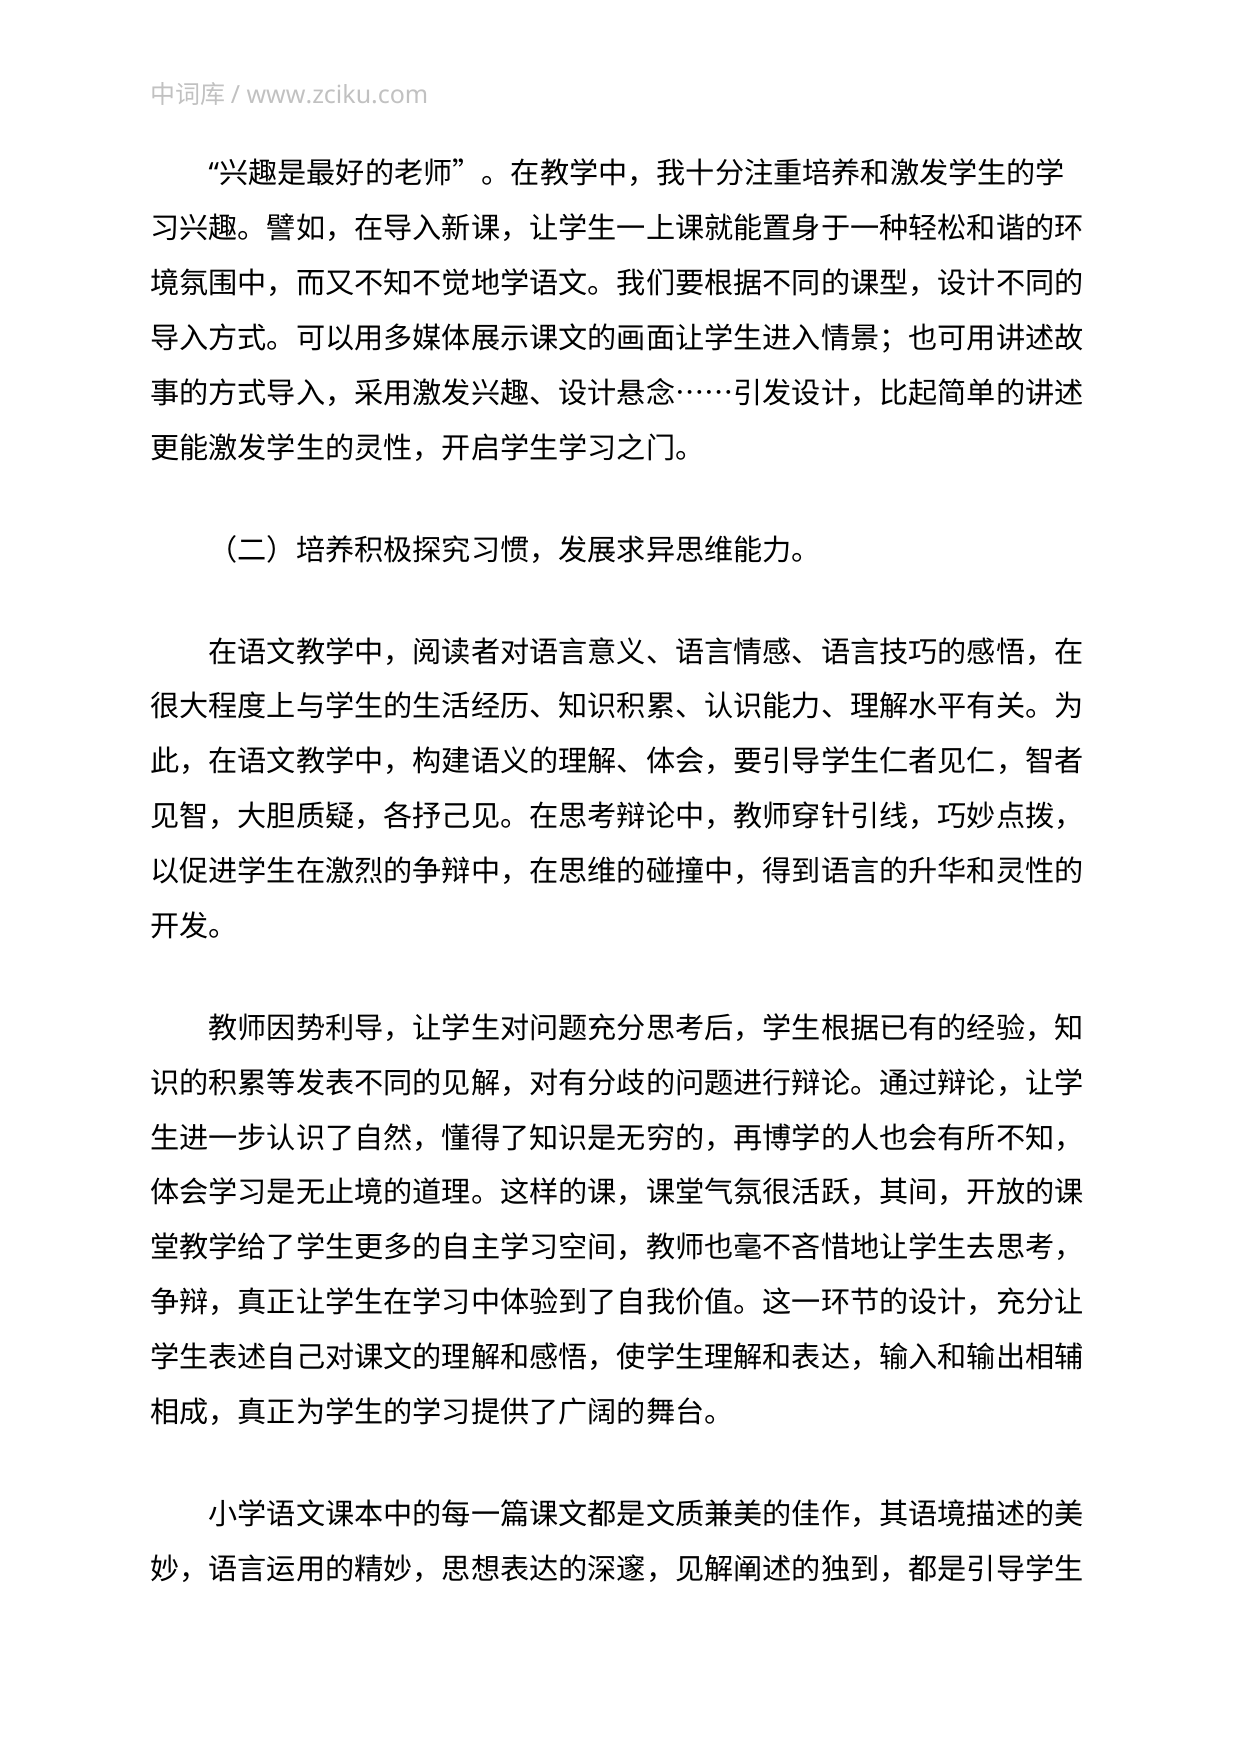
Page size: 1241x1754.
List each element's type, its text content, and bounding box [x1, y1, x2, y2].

text 教师因势利导，让学生对问题充分思考后，学生根据已有的经验，知识的积累等发表不同的见解，对有分歧的问题进行辩论。通过辩论，让学生进一步认识了自然，懂得了知识是无穷的，再博学的人也会有所不知，体会学习是无止境的道理。这样的课，课堂气氛很活跃，其间，开放的课堂教学给了学生更多的自主学习空间，教师也毫不吝惜地让学生去思考，争辩，真正让学生在学习中体验到了自我价值。这一环节的设计，充分让学生表述自己对课文的理解和感悟，使学生理解和表达，输入和输出相辅相成，真正为学生的学习提供了广阔的舞台。 [150, 1004, 1090, 1431]
text （二）培养积极探究习惯，发展求异思维能力。 [150, 526, 1090, 569]
text 在语文教学中，阅读者对语言意义、语言情感、语言技巧的感悟，在很大程度上与学生的生活经历、知识积累、认识能力、理解水平有关。为此，在语文教学中，构建语义的理解、体会，要引导学生仁者见仁，智者见智，大胆质疑，各抒己见。在思考辩论中，教师穿针引线，巧妙点拨，以促进学生在激烈的争辩中，在思维的碰撞中，得到语言的升华和灵性的开发。 [150, 628, 1090, 945]
text “兴趣是最好的老师”。在教学中，我十分注重培养和激发学生的学习兴趣。譬如，在导入新课，让学生一上课就能置身于一种轻松和谐的环境氛围中，而又不知不觉地学语文。我们要根据不同的课型，设计不同的导入方式。可以用多媒体展示课文的画面让学生进入情景；也可用讲述故事的方式导入，采用激发兴趣、设计悬念……引发设计，比起简单的讲述更能激发学生的灵性，开启学生学习之门。 [150, 150, 1090, 467]
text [150, 1490, 1090, 1588]
